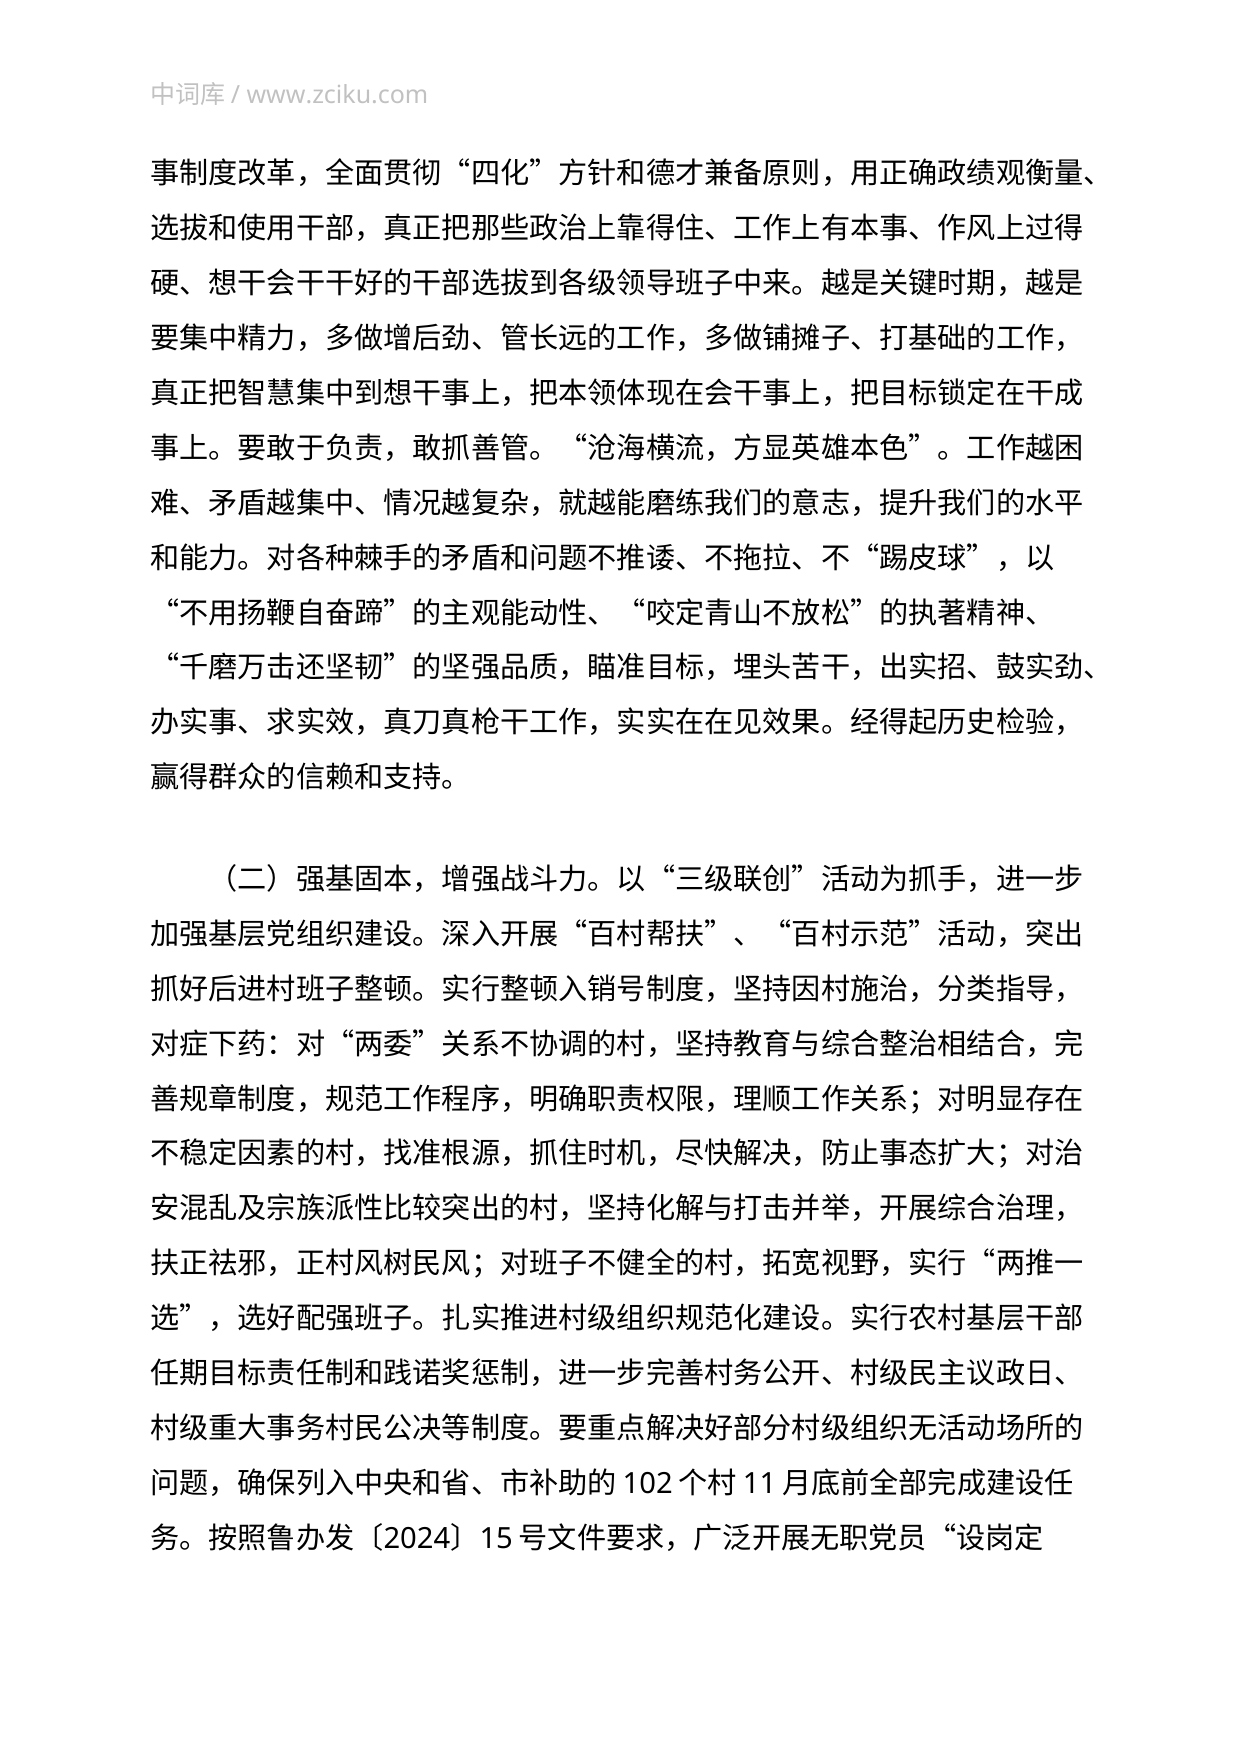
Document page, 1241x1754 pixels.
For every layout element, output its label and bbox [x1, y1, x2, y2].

text [150, 856, 1090, 1557]
text [150, 150, 1090, 796]
